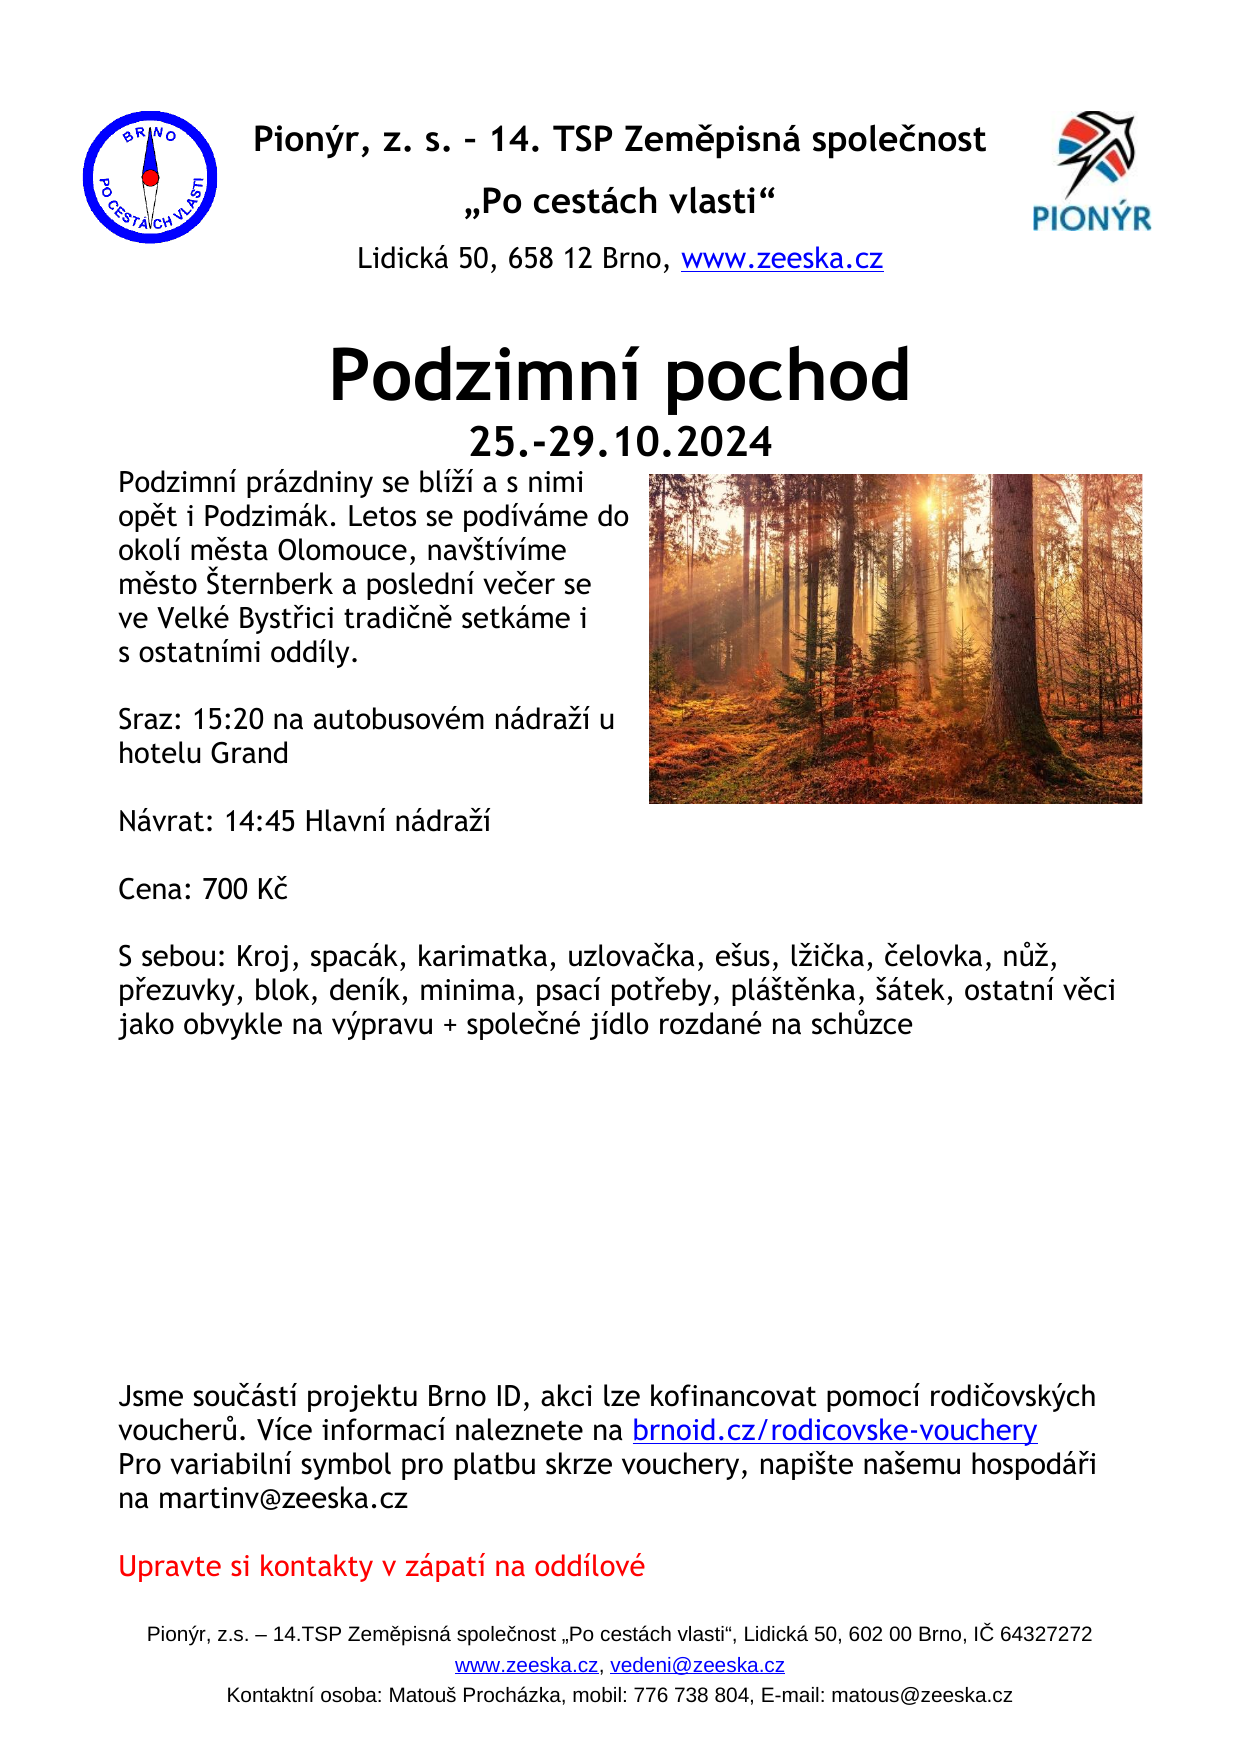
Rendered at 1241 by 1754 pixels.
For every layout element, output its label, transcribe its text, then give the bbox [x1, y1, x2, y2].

text Upravte si kontakty v zápatí na oddílové [118, 1549, 1122, 1583]
text Pro variabilní symbol pro platbu skrze vouchery, napište našemu hospodáři na martinv@zeeska.cz [118, 1447, 1122, 1515]
text Sraz: 15:20 na autobusovém nádraží u hotelu Grand [118, 702, 649, 770]
text Jsme součástí projektu Brno ID, akci lze kofinancovat pomocí rodičovských voucherů. Více informací naleznete na brnoid.cz/rodicovske-vouchery [118, 1379, 1122, 1447]
text Podzimní prázdniny se blíží a s nimi opět i Podzimák. Letos se podíváme do okolí města Olomouce, navštívíme město Šternberk a poslední večer se ve Velké Bystřici tradičně setkáme i s ostatními oddíly. [118, 465, 1122, 668]
title Podzimní pochod [118, 332, 1122, 417]
text S sebou: Kroj, spacák, karimatka, uzlovačka, ešus, lžička, čelovka, nůž, přezuvky, blok, deník, minima, psací potřeby, pláštěnka, šátek, ostatní věci jako obvykle na výpravu + společné jídlo rozdané na schůzce [118, 939, 1122, 1041]
text Návrat: 14:45 Hlavní nádraží [118, 804, 1122, 838]
picture [1033, 111, 1152, 231]
subtitle 25.-29.10.2024 [118, 417, 1122, 465]
picture [649, 474, 1143, 804]
text Cena: 700 Kč [118, 872, 1122, 906]
picture [82, 111, 218, 244]
